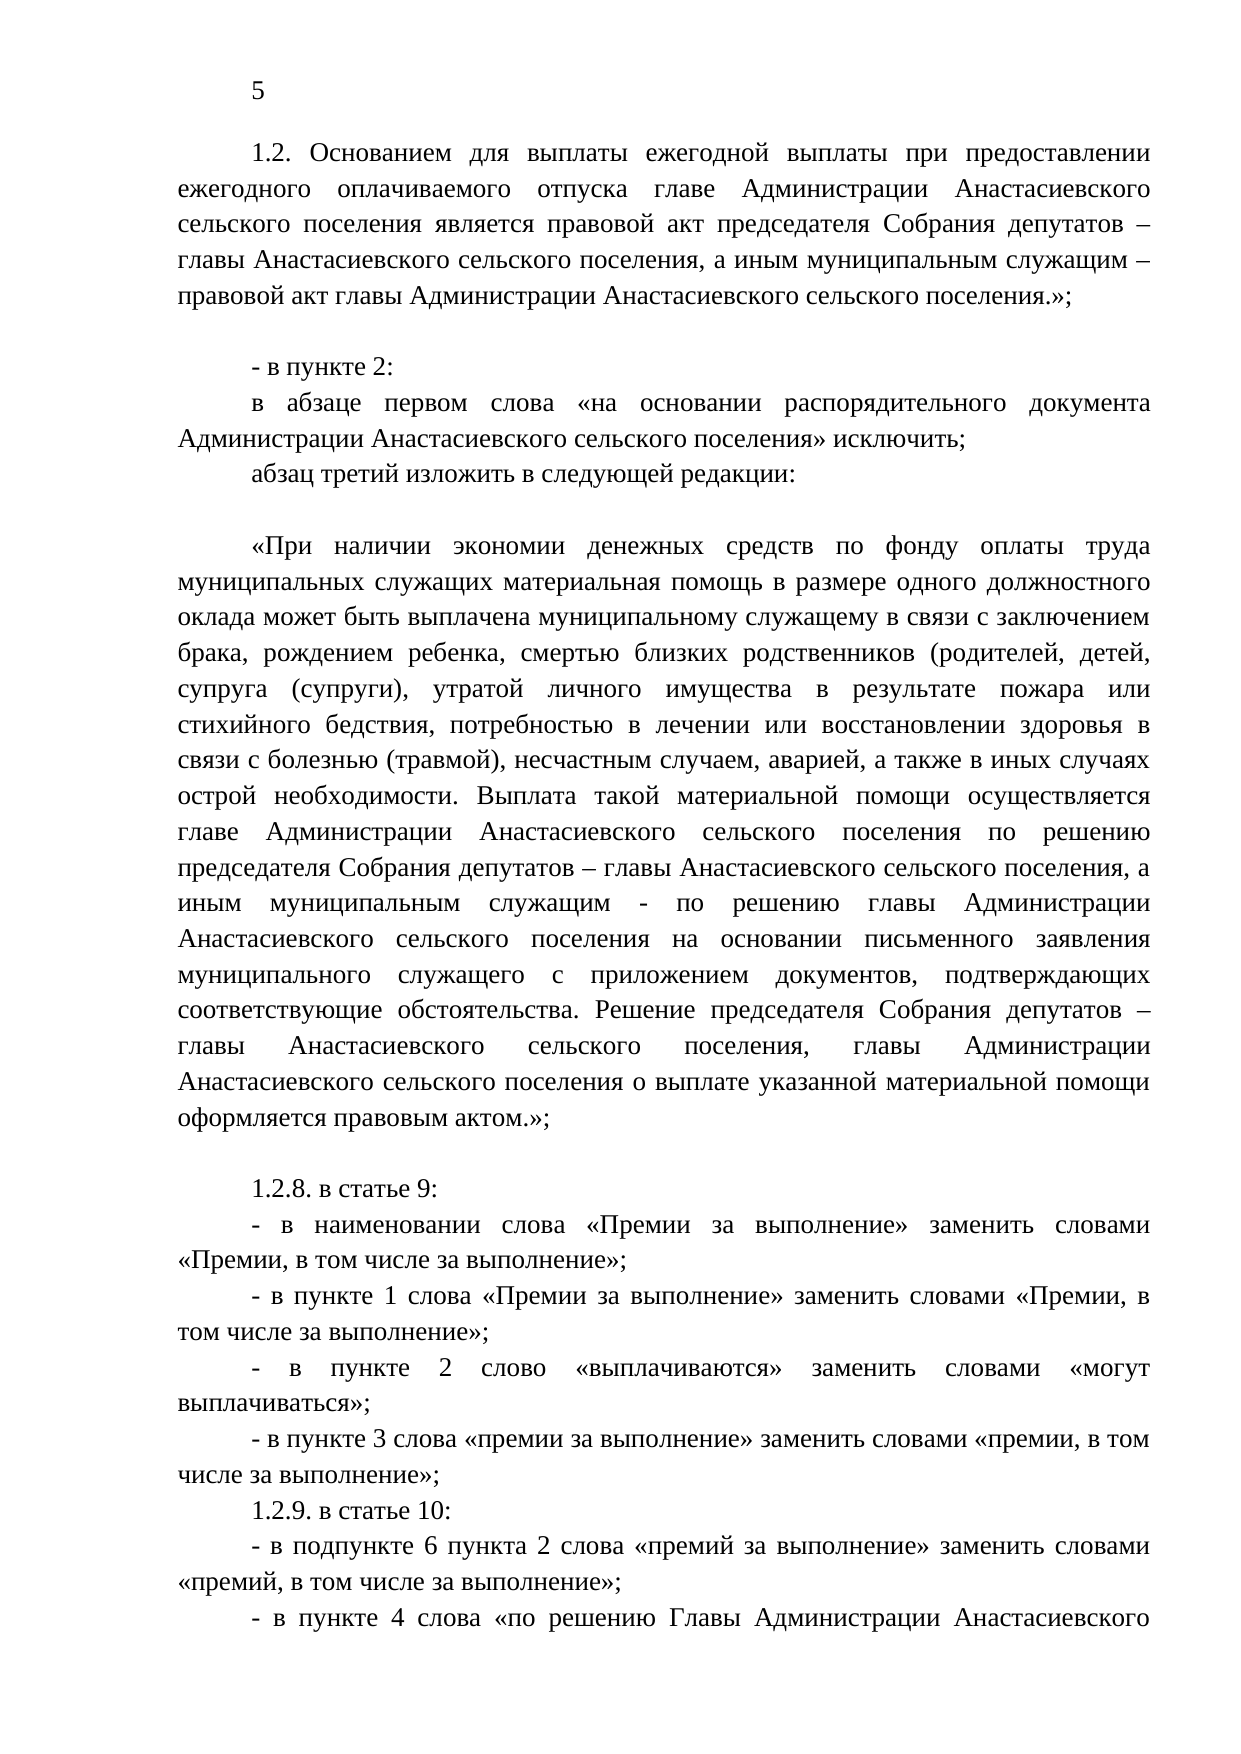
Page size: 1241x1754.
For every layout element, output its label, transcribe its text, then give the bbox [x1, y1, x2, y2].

text 1.2.9. в статье 10: [177, 1494, 1152, 1525]
text абзац третий изложить в следующей редакции: [177, 458, 1152, 489]
text 1.2. Основанием для выплаты ежегодной выплаты при предоставлении ежегодного оплачиваемого отпуска главе Администрации Анастасиевского сельского поселения является правовой акт председателя Собрания депутатов – главы Анастасиевского сельского поселения, а иным муниципальным служащим – правовой акт главы Администрации Анастасиевского сельского поселения.»; [177, 136, 1152, 310]
text - в пункте 2: [177, 350, 1152, 382]
text - в пункте 1 слова «Премии за выполнение» заменить словами «Премии, в том числе за выполнение»; [177, 1279, 1152, 1346]
text - в пункте 3 слова «премии за выполнение» заменить словами «премии, в том числе за выполнение»; [177, 1422, 1152, 1489]
text «При наличии экономии денежных средств по фонду оплаты труда муниципальных служащих материальная помощь в размере одного должностного оклада может быть выплачена муниципальному служащему в связи с заключением брака, рождением ребенка, смертью близких родственников (родителей, детей, супруга (супруги), утратой личного имущества в результате пожара или стихийного бедствия, потребностью в лечении или восстановлении здоровья в связи с болезнью (травмой), несчастным случаем, аварией, а также в иных случаях острой необходимости. Выплата такой материальной помощи осуществляется главе Администрации Анастасиевского сельского поселения по решению председателя Собрания депутатов – главы Анастасиевского сельского поселения, а иным муниципальным служащим - по решению главы Администрации Анастасиевского сельского поселения на основании письменного заявления муниципального служащего с приложением документов, подтверждающих соответствующие обстоятельства. Решение председателя Собрания депутатов – главы Анастасиевского сельского поселения, главы Администрации Анастасиевского сельского поселения о выплате указанной материальной помощи оформляется правовым актом.»; [177, 529, 1152, 1132]
text - в пункте 2 слово «выплачиваются» заменить словами «могут выплачиваться»; [177, 1351, 1152, 1418]
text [177, 1601, 1152, 1632]
text - в подпункте 6 пункта 2 слова «премий за выполнение» заменить словами «премий, в том числе за выполнение»; [177, 1529, 1152, 1596]
text в абзаце первом слова «на основании распорядительного документа Администрации Анастасиевского сельского поселения» исключить; [177, 386, 1152, 453]
text 1.2.8. в статье 9: [177, 1172, 1152, 1203]
text - в наименовании слова «Премии за выполнение» заменить словами «Премии, в том числе за выполнение»; [177, 1208, 1152, 1275]
